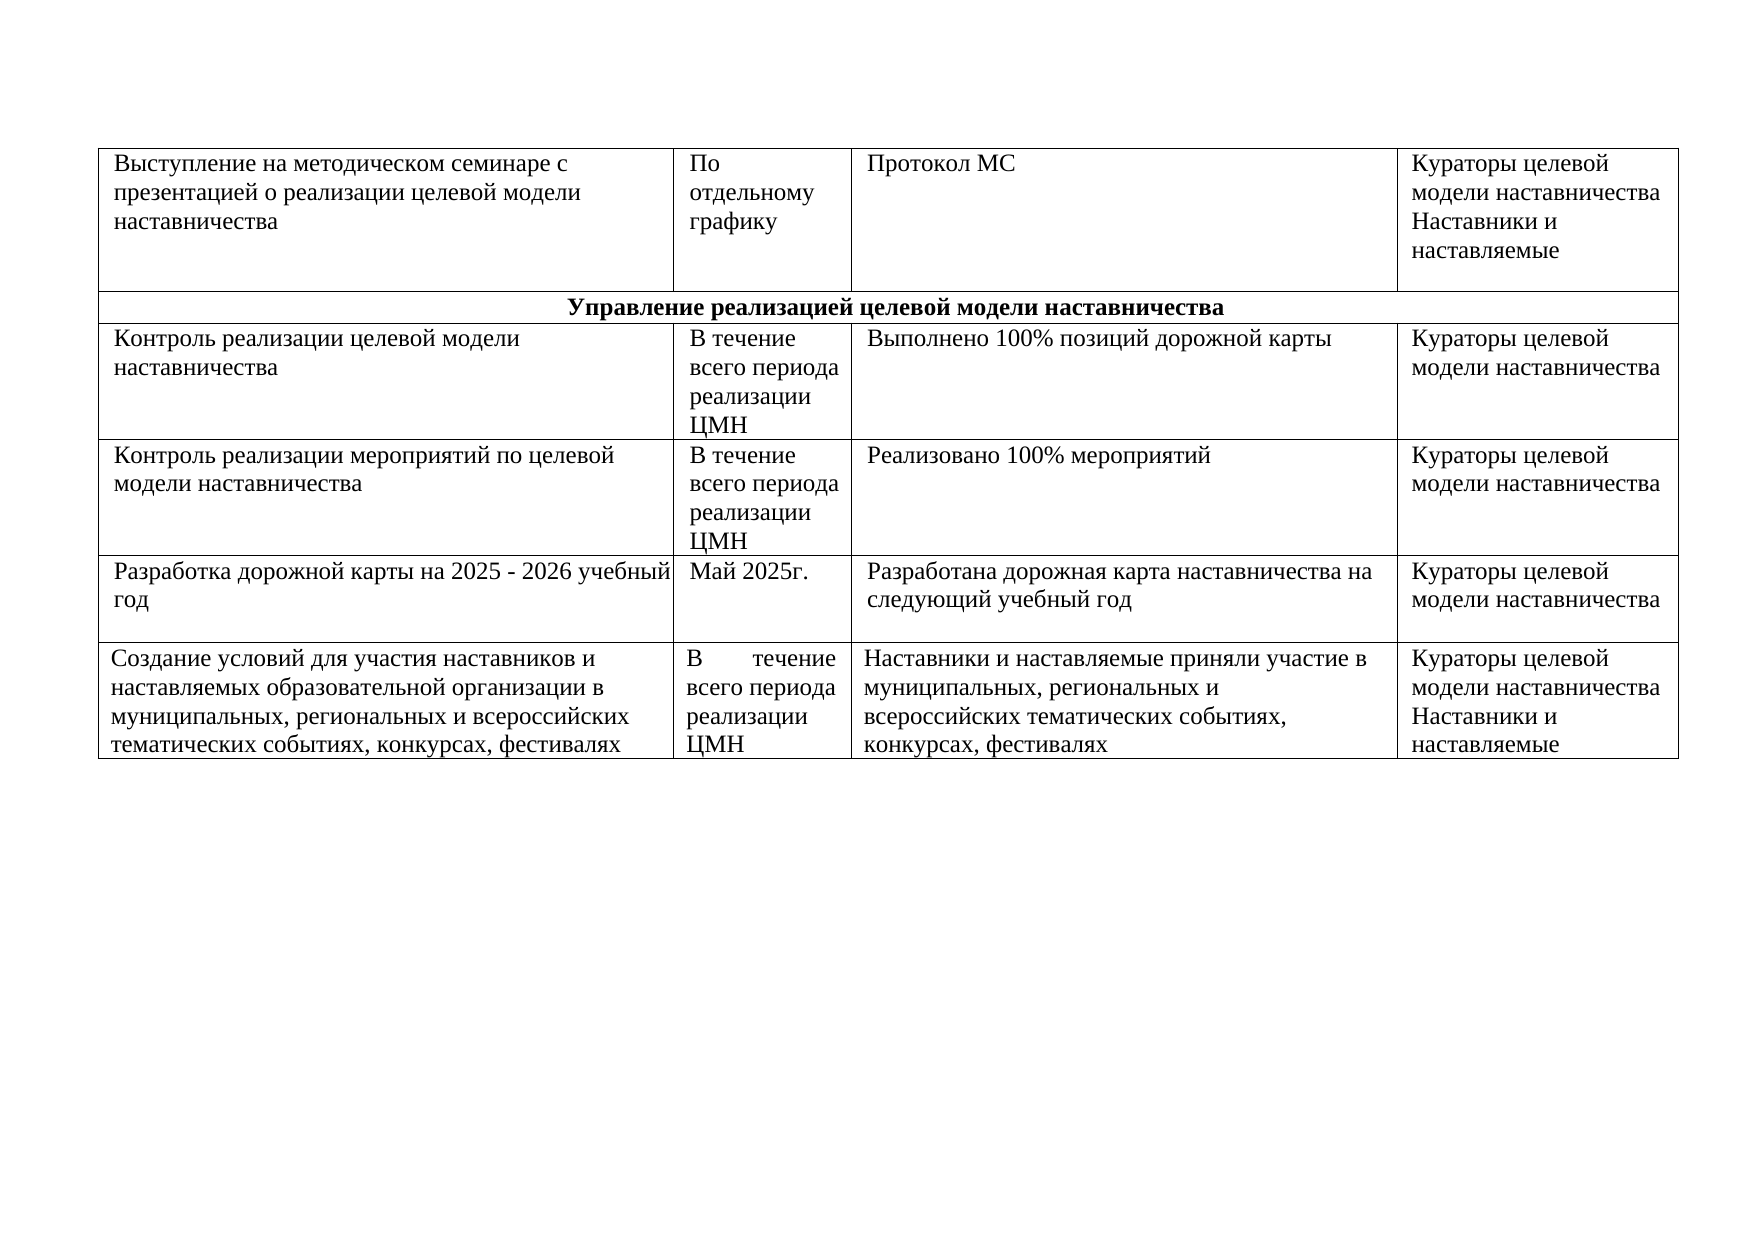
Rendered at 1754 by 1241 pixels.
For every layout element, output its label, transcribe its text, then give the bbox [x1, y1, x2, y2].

table_cell В течение всего периода реализации ЦМН [674, 440, 851, 555]
table_cell Управление реализацией целевой модели наставничества [99, 292, 1678, 322]
table_cell Кураторы целевой модели наставничества Наставники и наставляемые [1398, 643, 1678, 758]
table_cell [1398, 149, 1678, 291]
table_cell Реализовано 100% мероприятий [852, 440, 1397, 555]
table_cell Протокол МС [852, 149, 1397, 291]
table_cell По отдельному графику [674, 149, 851, 291]
table_cell Контроль реализации целевой модели наставничества [99, 324, 673, 439]
table_cell Разработана дорожная карта наставничества на следующий учебный год [852, 556, 1397, 642]
table_cell Наставники и наставляемые приняли участие в муниципальных, региональных и всероссийских тематических событиях, конкурсах, фестивалях [852, 643, 1397, 758]
table_cell Разработка дорожной карты на 2025 - 2026 учебный год [99, 556, 673, 642]
table_cell Май 2025г. [674, 556, 851, 642]
table_cell Контроль реализации мероприятий по целевой модели наставничества [99, 440, 673, 555]
table_cell Кураторы целевой модели наставничества [1398, 324, 1678, 439]
table_cell Кураторы целевой модели наставничества [1398, 440, 1678, 555]
table_cell Выполнено 100% позиций дорожной карты [852, 324, 1397, 439]
table_cell В течение всего периода реализации ЦМН [674, 324, 851, 439]
table_cell Кураторы целевой модели наставничества [1398, 556, 1678, 642]
table_cell Создание условий для участия наставников и наставляемых образовательной организации в муниципальных, региональных и всероссийских тематических событиях, конкурсах, фестивалях [99, 643, 673, 758]
table_cell В течение всего периода реализации ЦМН [674, 643, 851, 758]
table_cell Выступление на методическом семинаре с презентацией о реализации целевой модели наставничества [99, 149, 673, 291]
